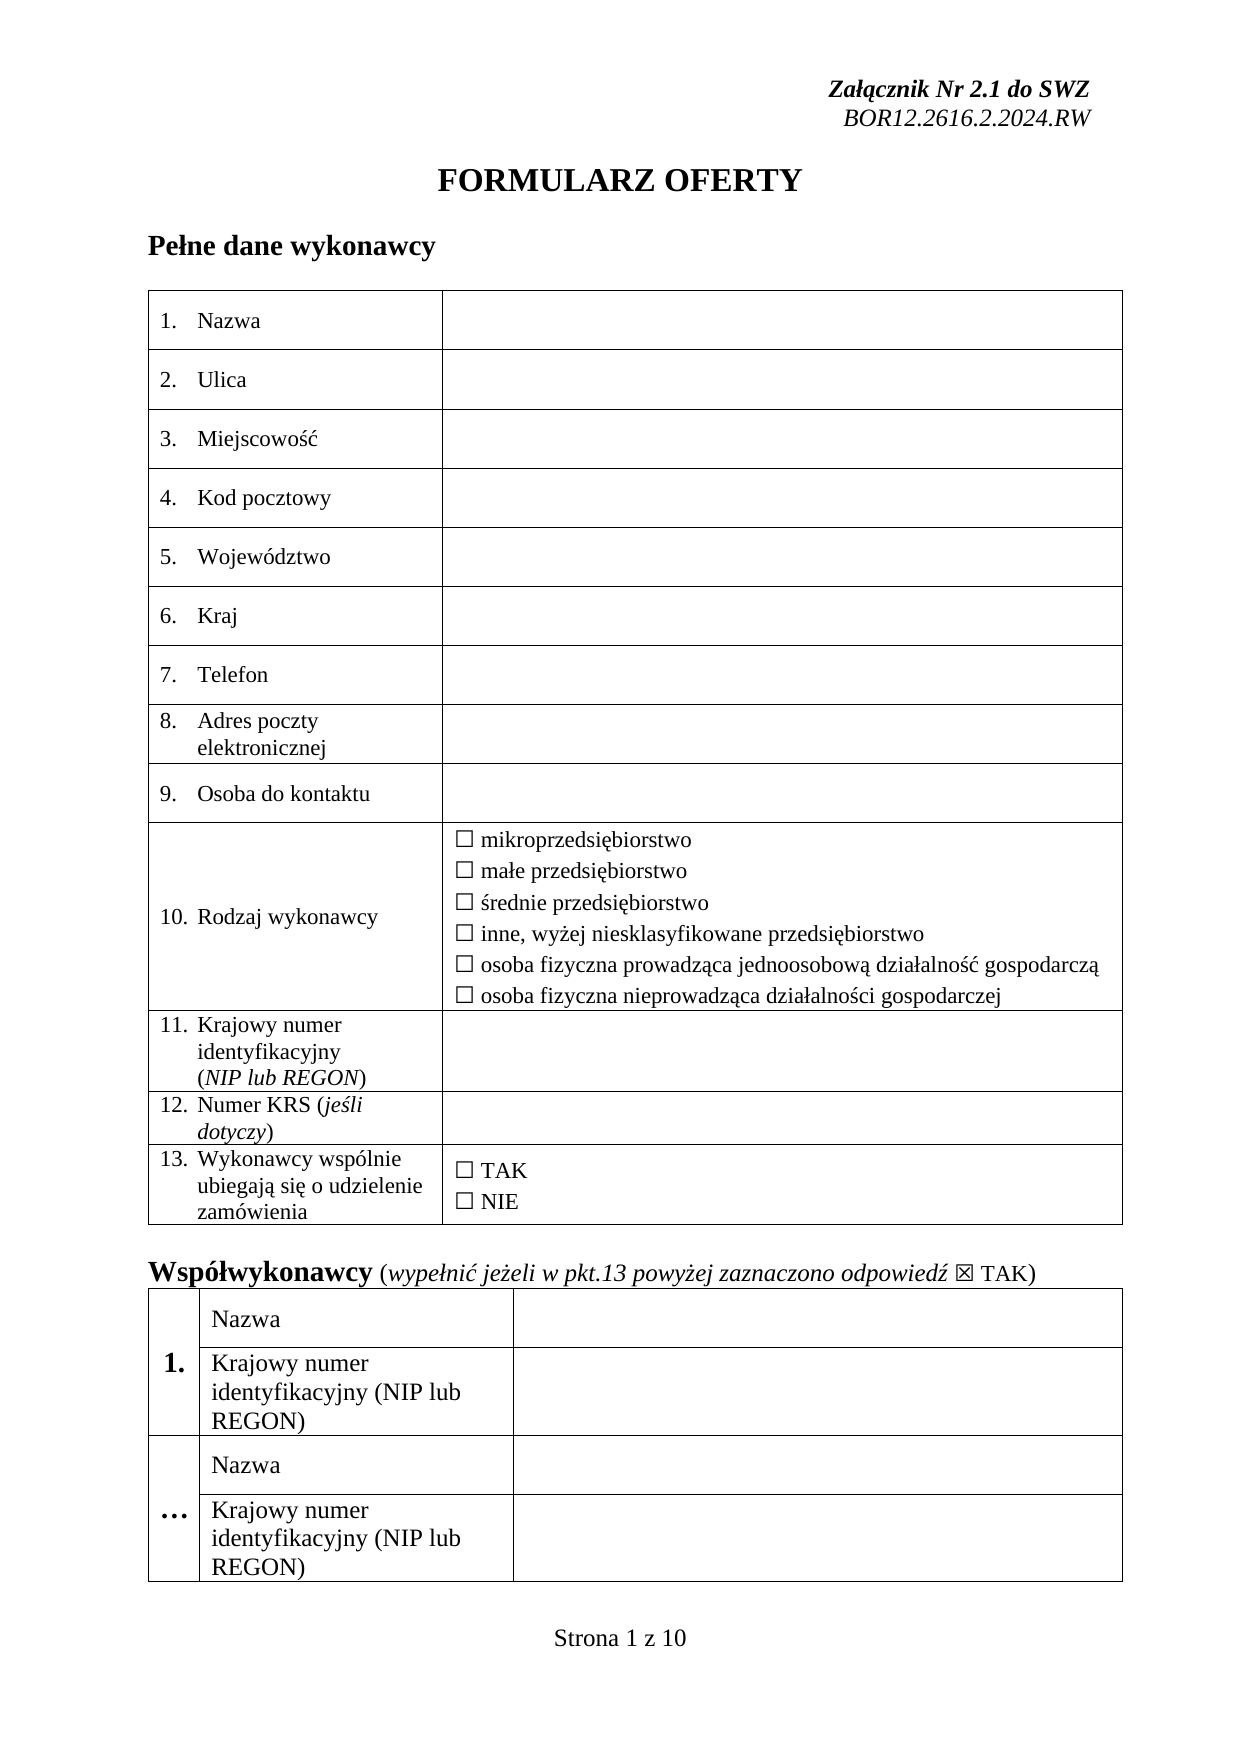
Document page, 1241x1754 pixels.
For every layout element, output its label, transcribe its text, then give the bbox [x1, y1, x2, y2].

table_header [514, 1289, 1122, 1347]
table_cell Krajowy numer identyfikacyjny (NIP lub REGON) [200, 1495, 513, 1581]
table_cell Krajowy numer identyfikacyjny (NIP lub REGON) [149, 1011, 442, 1091]
table_cell Rodzaj wykonawcy [149, 823, 442, 1010]
table_cell Nazwa [200, 1436, 513, 1494]
table_cell … [149, 1436, 199, 1581]
table_cell Adres poczty elektronicznej [149, 705, 442, 763]
table_cell [514, 1495, 1122, 1581]
table_cell Ulica [149, 350, 442, 408]
table_cell Kraj [149, 587, 442, 645]
text FORMULARZ OFERTY [148, 160, 1092, 198]
table_cell Telefon [149, 646, 442, 704]
table_cell Województwo [149, 528, 442, 586]
table_header 1. [149, 1289, 199, 1434]
table_cell [514, 1348, 1122, 1434]
table_cell mikroprzedsiębiorstwo małe przedsiębiorstwo średnie przedsiębiorstwo inne, wyżej niesklasyfikowane przedsiębiorstwo osoba fizyczna prowadząca jednoosobową działalność gospodarczą osoba fizyczna nieprowadząca działalności gospodarczej [443, 823, 1122, 1010]
table_cell Miejscowość [149, 410, 442, 467]
text Pełne dane wykonawcy [148, 228, 1092, 261]
table_cell [443, 1092, 1122, 1144]
table_cell Krajowy numer identyfikacyjny (NIP lub REGON) [200, 1348, 513, 1434]
table_cell [443, 646, 1122, 704]
table_cell [443, 587, 1122, 645]
table_header Nazwa [149, 291, 442, 349]
table_cell Numer KRS (jeśli dotyczy) [149, 1092, 442, 1144]
table_cell [443, 764, 1122, 822]
table_header Nazwa [200, 1289, 513, 1347]
table_cell [443, 1011, 1122, 1091]
table_cell Osoba do kontaktu [149, 764, 442, 822]
table_cell Kod pocztowy [149, 469, 442, 527]
table_header [443, 291, 1122, 349]
table_cell [443, 705, 1122, 763]
table_cell [443, 528, 1122, 586]
table_cell TAK NIE [443, 1145, 1122, 1224]
table_cell [443, 469, 1122, 527]
table_cell [443, 410, 1122, 467]
table_cell Wykonawcy wspólnie ubiegają się o udzielenie zamówienia [149, 1145, 442, 1224]
table_cell [514, 1436, 1122, 1494]
table_cell [443, 350, 1122, 408]
text Współwykonawcy (wypełnić jeżeli w pkt.13 powyżej zaznaczono odpowiedź TAK) [148, 1254, 1092, 1288]
